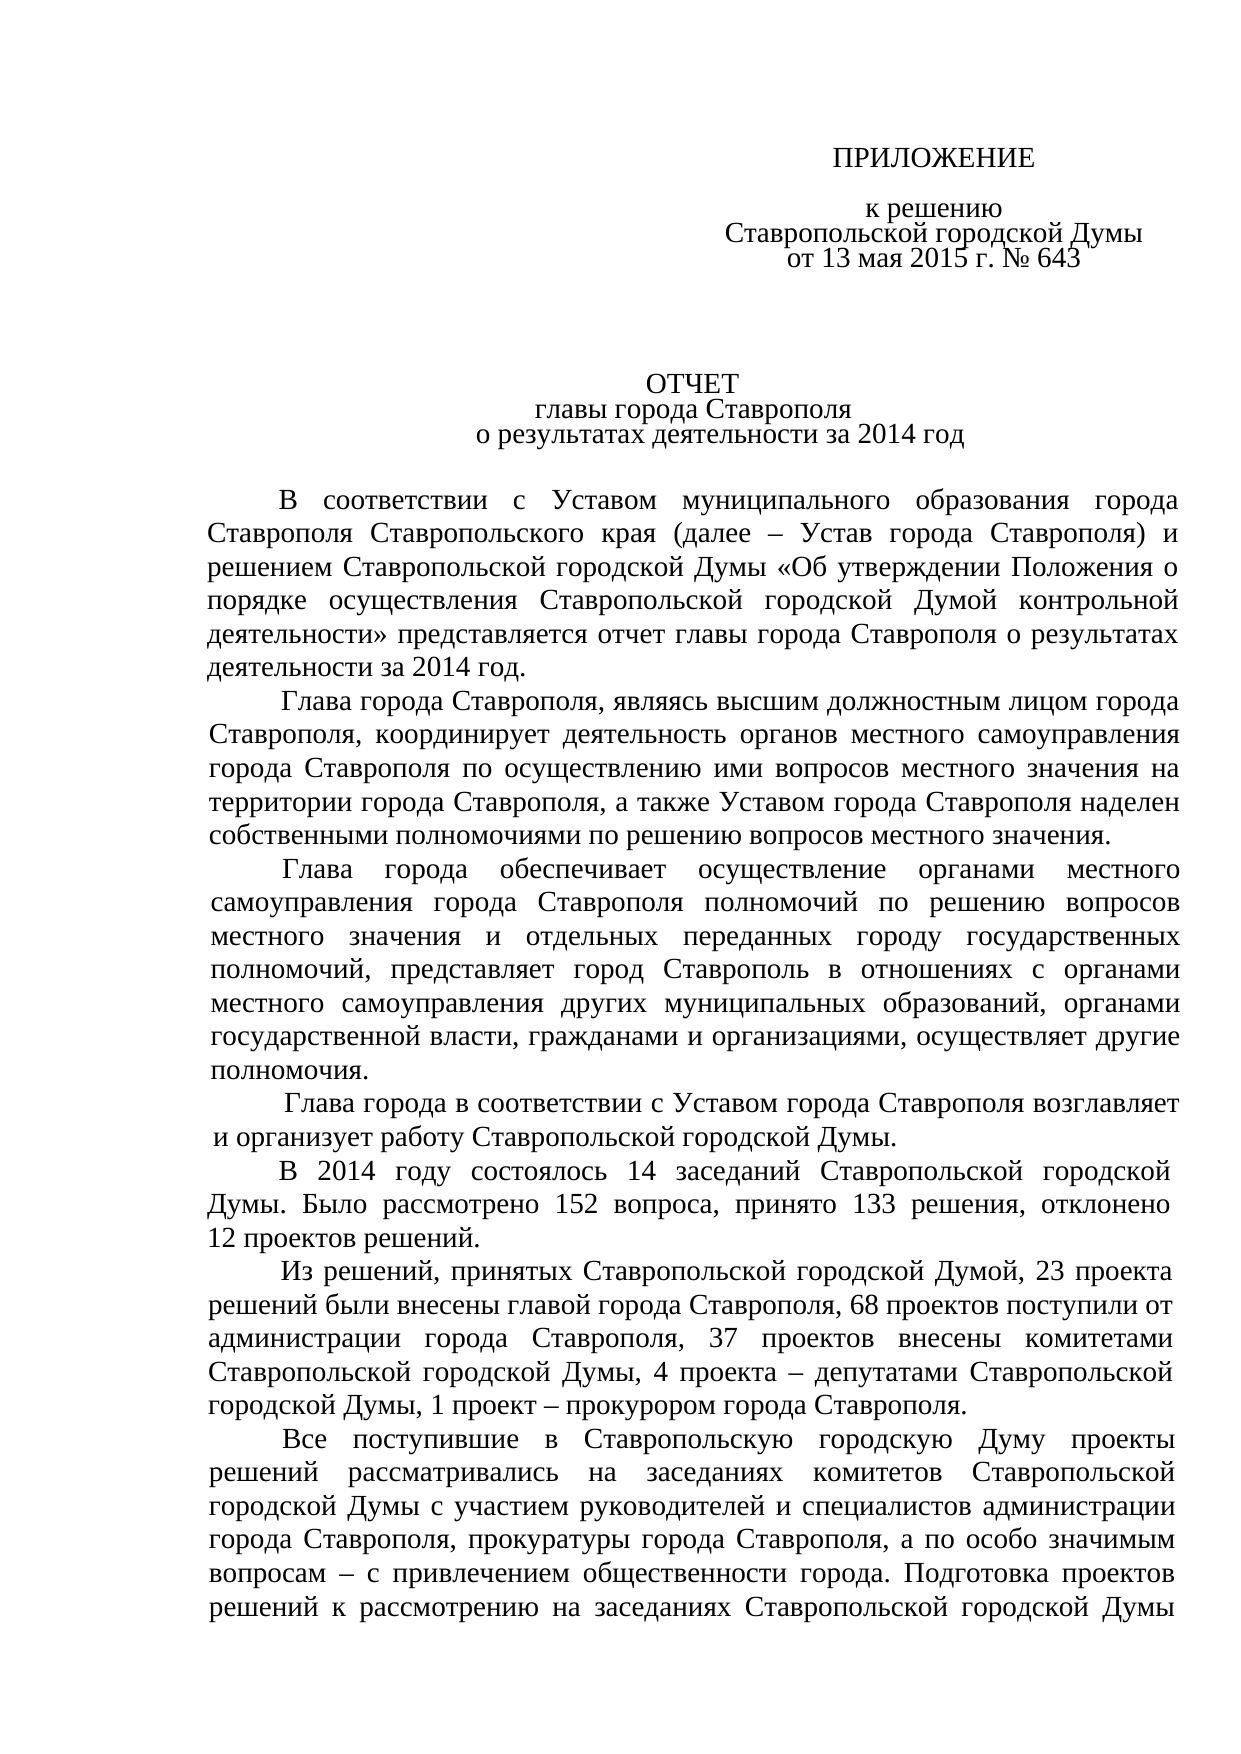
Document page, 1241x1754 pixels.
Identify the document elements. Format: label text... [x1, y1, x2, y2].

text Глава города в соответствии с Уставом города Ставрополя возглавляет и организует работу Ставропольской городской Думы. [213, 1086, 1181, 1153]
text к решению [723, 198, 1144, 223]
text Приложение [723, 148, 1144, 173]
text ОТЧЕТ [207, 373, 1178, 398]
text о результатах деятельности за 2014 год [451, 423, 989, 448]
text В 2014 году состоялось 14 заседаний Ставропольской городской Думы. Было рассмотрено 152 вопроса, принято 133 решения, отклонено 12 проектов решений. [207, 1153, 1171, 1253]
text Из решений, принятых Ставропольской городской Думой, 23 проекта решений были внесены главой города Ставрополя, 68 проектов поступили от администрации города Ставрополя, 37 проектов внесены комитетами Ставропольской городской Думы, 4 проекта – депутатами Ставропольской городской Думы, 1 проект – прокурором города Ставрополя. [208, 1253, 1174, 1421]
text Глава города Ставрополя, являясь высшим должностным лицом города Ставрополя, координирует деятельность органов местного самоуправления города Ставрополя по осуществлению ими вопросов местного значения на территории города Ставрополя, а также Уставом города Ставрополя наделен собственными полномочиями по решению вопросов местного значения. [209, 683, 1181, 851]
text В соответствии с Уставом муниципального образования города Ставрополя Ставропольского края (далее – Устав города Ставрополя) и решением Ставропольской городской Думы «Об утверждении Положения о порядке осуществления Ставропольской городской Думой контрольной деятельности» представляется отчет главы города Ставрополя о результатах деятельности за 2014 год. [207, 482, 1179, 683]
text Ставропольской городской Думы [723, 223, 1077, 248]
text Глава города обеспечивает осуществление органами местного самоуправления города Ставрополя полномочий по решению вопросов местного значения и отдельных переданных городу государственных полномочий, представляет город Ставрополь в отношениях с органами местного самоуправления других муниципальных образований, органами государственной власти, гражданами и организациями, осуществляет другие полномочия. [210, 851, 1181, 1086]
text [209, 1421, 1176, 1622]
text от 13 мая 2015 г. № 643 [723, 248, 1144, 273]
text главы города Ставрополя [451, 398, 936, 423]
